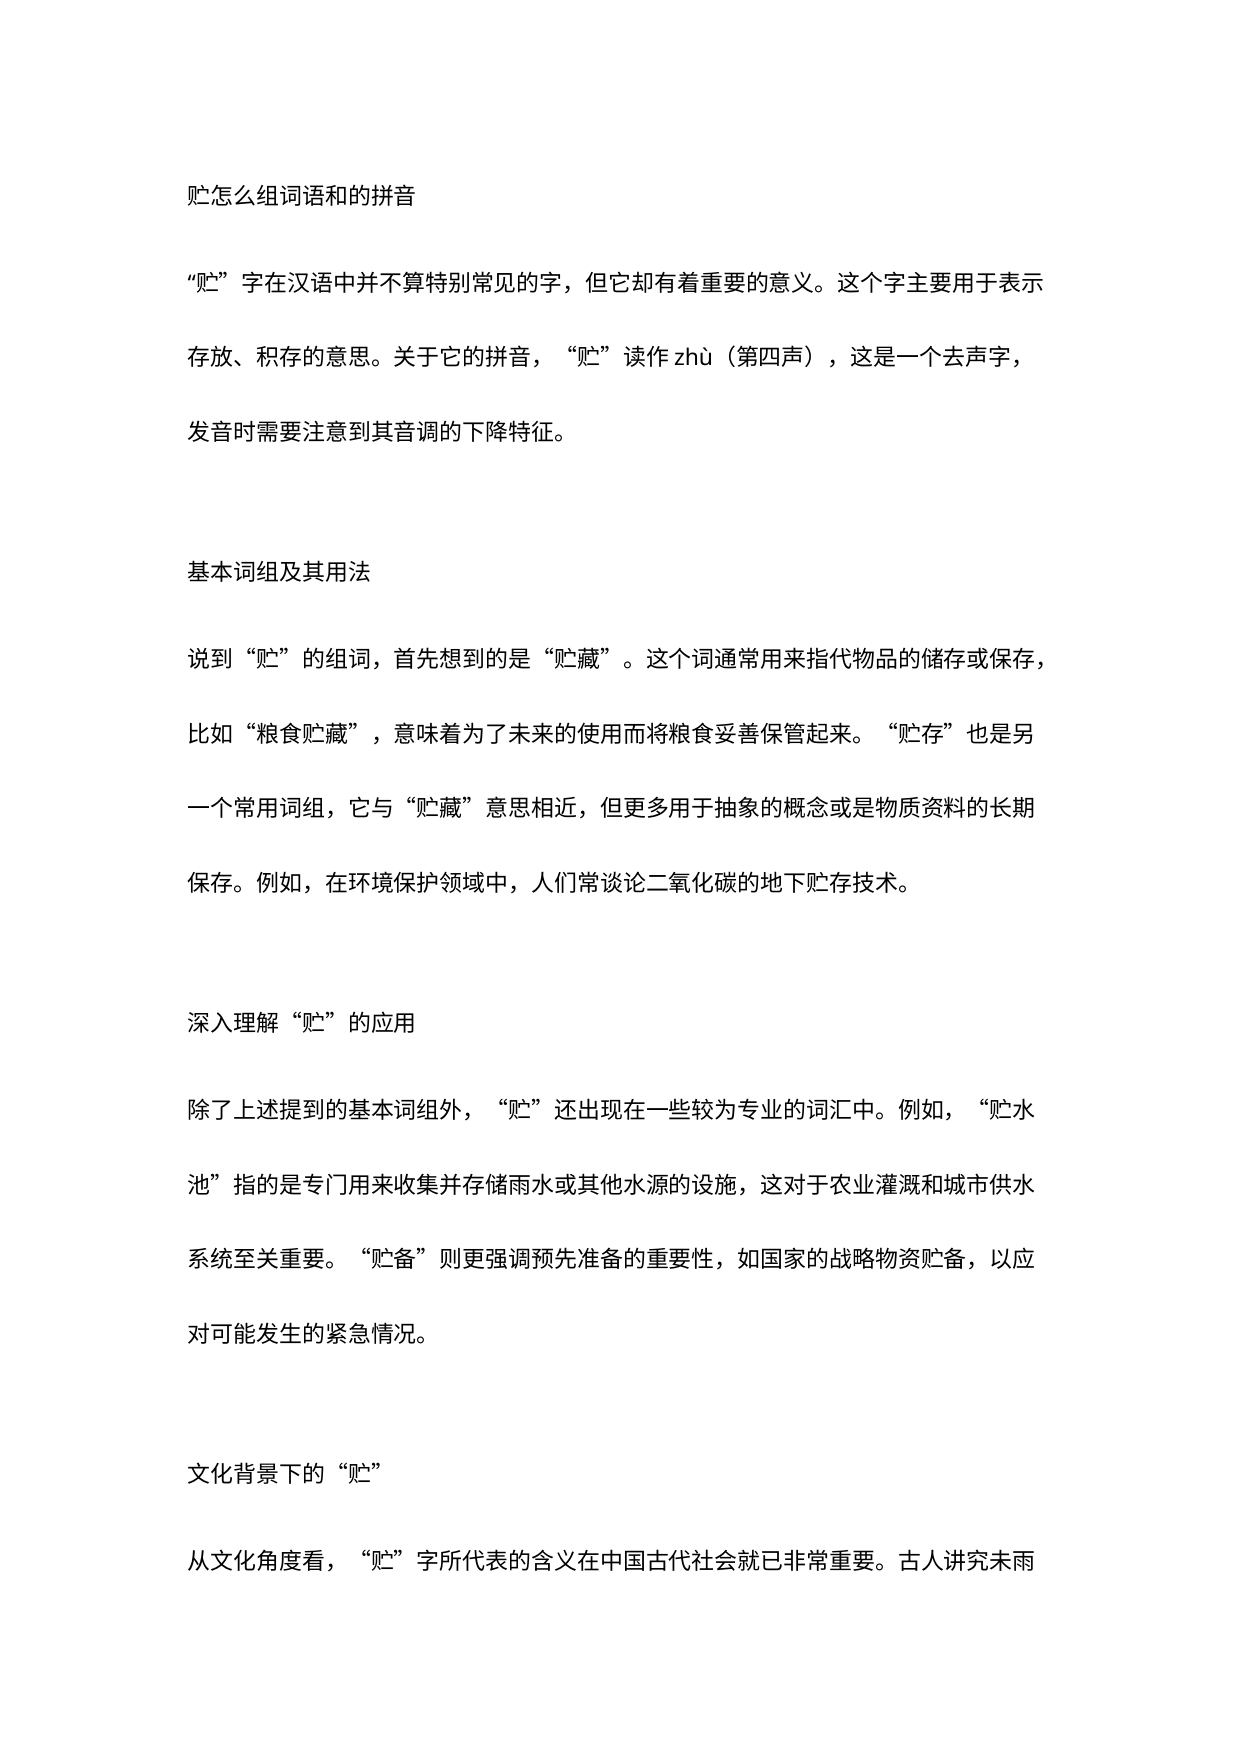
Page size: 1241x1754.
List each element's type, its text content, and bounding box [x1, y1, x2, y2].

text 基本词组及其用法 [187, 538, 1053, 603]
text “贮”字在汉语中并不算特别常见的字，但它却有着重要的意义。这个字主要用于表示存放、积存的意思。关于它的拼音，“贮”读作 zhù（第四声），这是一个去声字，发音时需要注意到其音调的下降特征。 [187, 248, 1053, 463]
text 贮怎么组词语和的拼音 [187, 162, 1053, 227]
text 除了上述提到的基本词组外，“贮”还出现在一些较为专业的词汇中。例如，“贮水池”指的是专门用来收集并存储雨水或其他水源的设施，这对于农业灌溉和城市供水系统至关重要。“贮备”则更强调预先准备的重要性，如国家的战略物资贮备，以应对可能发生的紧急情况。 [187, 1076, 1053, 1365]
text 文化背景下的“贮” [187, 1440, 1053, 1505]
text 深入理解“贮”的应用 [187, 989, 1053, 1054]
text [187, 1527, 1053, 1592]
text 说到“贮”的组词，首先想到的是“贮藏”。这个词通常用来指代物品的储存或保存，比如“粮食贮藏”，意味着为了未来的使用而将粮食妥善保管起来。“贮存”也是另一个常用词组，它与“贮藏”意思相近，但更多用于抽象的概念或是物质资料的长期保存。例如，在环境保护领域中，人们常谈论二氧化碳的地下贮存技术。 [187, 625, 1053, 914]
